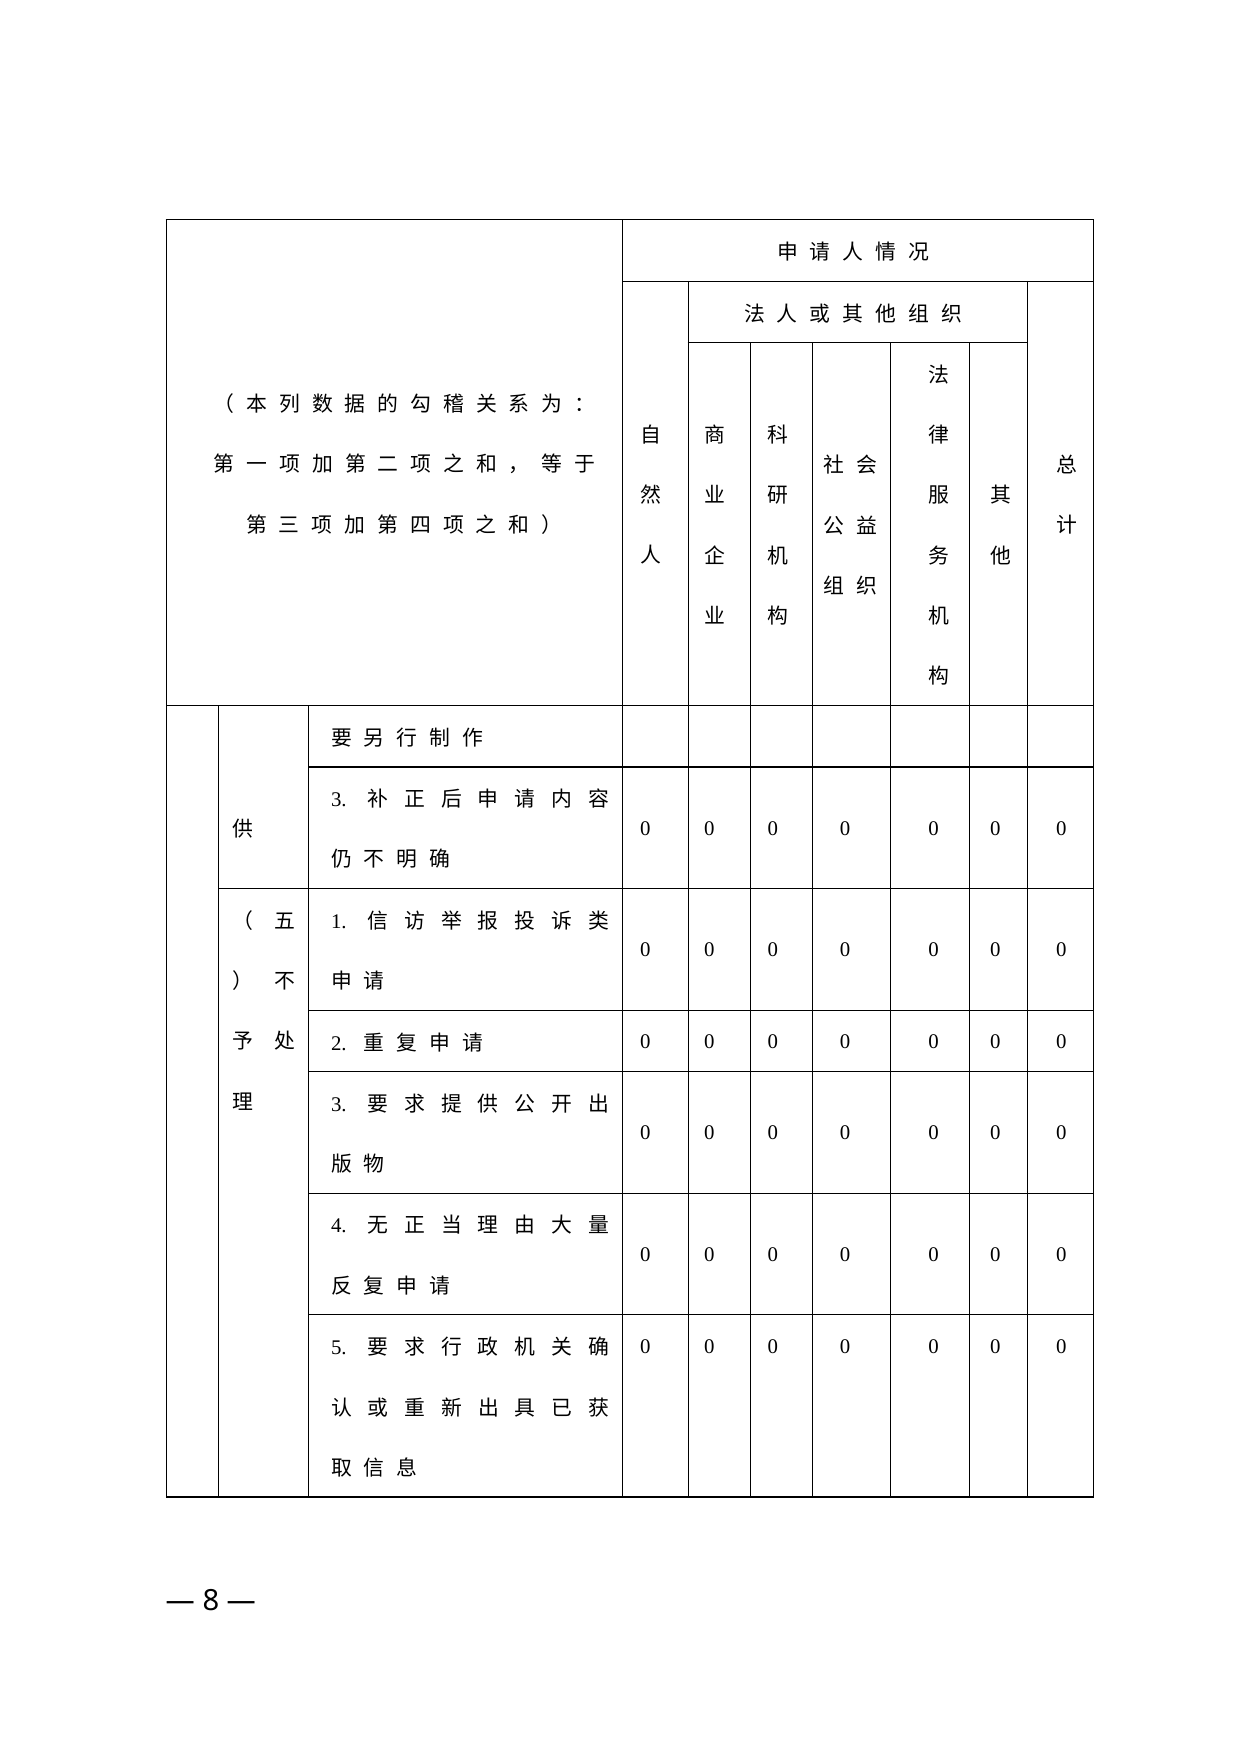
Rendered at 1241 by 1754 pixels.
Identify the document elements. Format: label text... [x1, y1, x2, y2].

table_cell 0 [970, 1072, 1027, 1193]
table_cell 5.要求行政机关确认或重新出具已获取信息 [309, 1315, 622, 1496]
table_cell 0 [970, 706, 1027, 766]
table_cell 0 [813, 1072, 890, 1193]
table_cell 0 [751, 1194, 812, 1314]
table_cell 0 [751, 768, 812, 888]
table_cell 0 [813, 1315, 890, 1496]
table_cell 0 [1028, 889, 1093, 1010]
table_cell 0 [891, 1011, 969, 1071]
table_cell 社会公益组织 [813, 343, 890, 705]
table_cell 自然人 [623, 282, 688, 705]
table_cell 0 [970, 1011, 1027, 1071]
table_cell 0 [623, 1315, 688, 1496]
table_cell 0 [970, 768, 1027, 888]
table_cell 2.没有现成信息需要另行制作 [309, 706, 622, 766]
table_cell 法人或其他组织 [689, 282, 1027, 342]
table_cell 0 [623, 1194, 688, 1314]
table_cell 0 [1028, 1011, 1093, 1071]
table_cell 0 [751, 1072, 812, 1193]
table_cell 0 [623, 1072, 688, 1193]
table_cell 0 [689, 1194, 750, 1314]
table_cell 商业企业 [689, 343, 750, 705]
table_cell 0 [751, 1011, 812, 1071]
table_cell 总计 [1028, 282, 1093, 705]
table_cell 0 [891, 1194, 969, 1314]
table_cell 0 [891, 889, 969, 1010]
table_cell 3.要求提供公开出版物 [309, 1072, 622, 1193]
table_cell 其他 [970, 343, 1027, 705]
table_header 申请人情况 [623, 220, 1093, 281]
table_cell 0 [970, 889, 1027, 1010]
table_cell 0 [891, 706, 969, 766]
table_cell 0 [689, 706, 750, 766]
table_cell 科研机构 [751, 343, 812, 705]
table_cell 0 [813, 706, 890, 766]
table_cell 0 [751, 1315, 812, 1496]
table_cell 0 [891, 1315, 969, 1496]
table_cell 0 [813, 889, 890, 1010]
table_cell 0 [813, 768, 890, 888]
table_cell 0 [689, 768, 750, 888]
table_cell 0 [623, 889, 688, 1010]
table_cell 0 [751, 889, 812, 1010]
table_cell 0 [1028, 706, 1093, 766]
table_cell 0 [891, 768, 969, 888]
table_cell 0 [689, 1072, 750, 1193]
table_cell （五）不予处理 [219, 889, 308, 1496]
table_cell 0 [1028, 1072, 1093, 1193]
table_cell 法律服务机构 [891, 343, 969, 705]
table_cell 3.补正后申请内容仍不明确 [309, 768, 622, 888]
table_cell 0 [623, 768, 688, 888]
table_cell 0 [1028, 1194, 1093, 1314]
table_cell 0 [689, 889, 750, 1010]
table_cell 0 [813, 1194, 890, 1314]
table_cell 0 [1028, 768, 1093, 888]
table_header （本列数据的勾稽关系为：第一项加第二项之和，等于第三项加第四项之和） [167, 220, 622, 705]
table_cell 0 [1028, 1315, 1093, 1496]
table_cell 0 [689, 1315, 750, 1496]
table_cell 0 [751, 706, 812, 766]
table_cell 0 [970, 1194, 1027, 1314]
table_cell 0 [970, 1315, 1027, 1496]
table_cell 0 [891, 1072, 969, 1193]
table_cell 1.信访举报投诉类申请 [309, 889, 622, 1010]
table_cell 4.无正当理由大量反复申请 [309, 1194, 622, 1314]
table_cell 0 [623, 706, 688, 766]
table_cell 2.重复申请 [309, 1011, 622, 1071]
table_cell 0 [623, 1011, 688, 1071]
table_cell 0 [689, 1011, 750, 1071]
table_cell 0 [813, 1011, 890, 1071]
